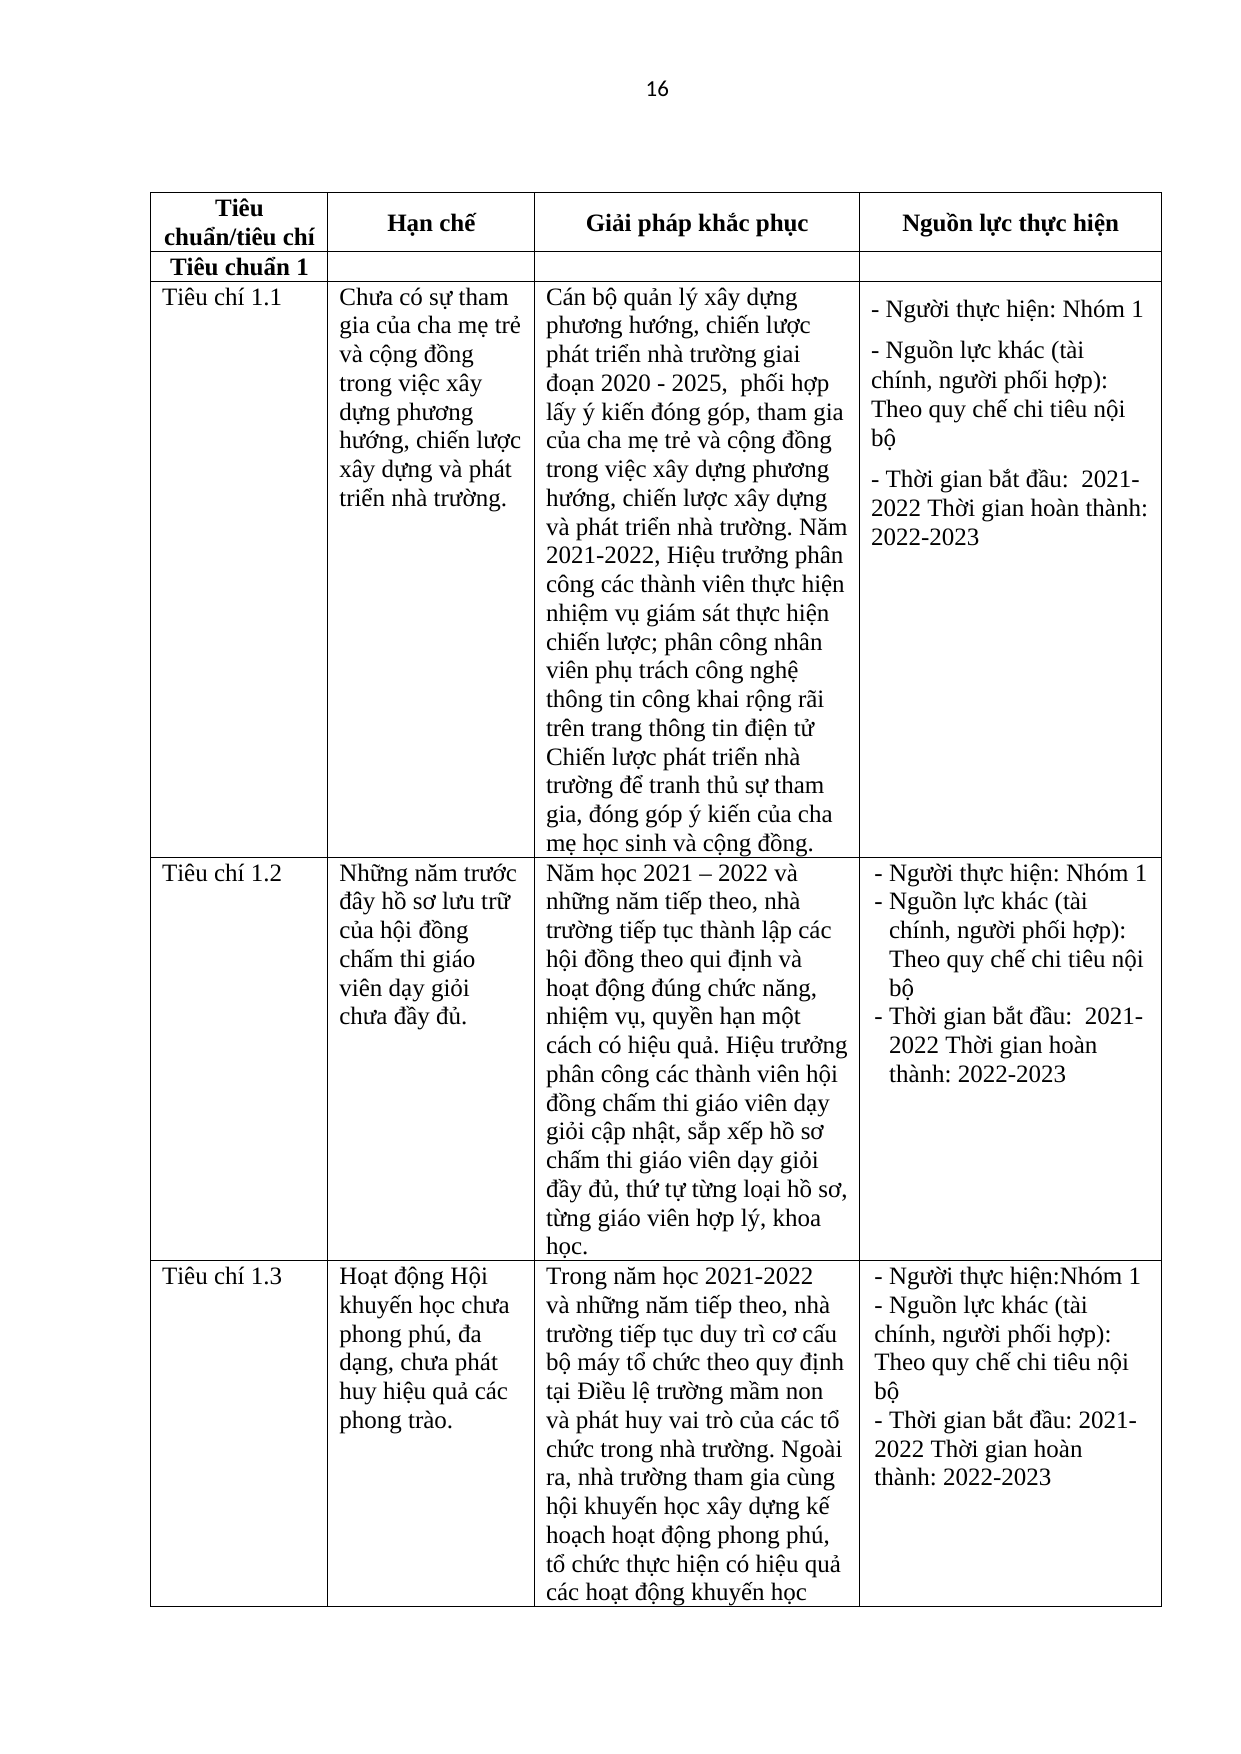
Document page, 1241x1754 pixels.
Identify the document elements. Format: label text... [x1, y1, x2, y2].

table_cell Những năm trước đây hồ sơ lưu trữ của hội đồng chấm thi giáo viên dạy giỏi chưa đầy đủ. [328, 858, 534, 1260]
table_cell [860, 1261, 1161, 1606]
table_header Nguồn lực thực hiện [860, 193, 1161, 251]
table_cell [535, 252, 859, 281]
table_cell Cán bộ quản lý xây dựng phương hướng, chiến lược phát triển nhà trường giai đoạn 2020 - 2025, phối hợp lấy ý kiến đóng góp, tham gia của cha mẹ trẻ và cộng đồng trong việc xây dựng phương hướng, chiến lược xây dựng và phát triển nhà trường. Năm 2021-2022, Hiệu trưởng phân công các thành viên thực hiện nhiệm vụ giám sát thực hiện chiến lược; phân công nhân viên phụ trách công nghệ thông tin công khai rộng rãi trên trang thông tin điện tử Chiến lược phát triển nhà trường để tranh thủ sự tham gia, đóng góp ý kiến của cha mẹ học sinh và cộng đồng. [535, 282, 859, 857]
table_cell Tiêu chí 1.1 [151, 282, 327, 857]
table_header Hạn chế [328, 193, 534, 251]
table_cell [328, 252, 534, 281]
table_header Giải pháp khắc phục [535, 193, 859, 251]
table_header Tiêu chuẩn/tiêu chí [151, 193, 327, 251]
table_cell Năm học 2021 – 2022 và những năm tiếp theo, nhà trường tiếp tục thành lập các hội đồng theo qui định và hoạt động đúng chức năng, nhiệm vụ, quyền hạn một cách có hiệu quả. Hiệu trưởng phân công các thành viên hội đồng chấm thi giáo viên dạy giỏi cập nhật, sắp xếp hồ sơ chấm thi giáo viên dạy giỏi đầy đủ, thứ tự từng loại hồ sơ, từng giáo viên hợp lý, khoa học. [535, 858, 859, 1260]
table_cell Tiêu chuẩn 1 [151, 252, 327, 281]
table_cell [860, 252, 1161, 281]
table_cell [535, 1261, 859, 1606]
table_cell Chưa có sự tham gia của cha mẹ trẻ và cộng đồng trong việc xây dựng phương hướng, chiến lược xây dựng và phát triển nhà trường. [328, 282, 534, 857]
table_cell Tiêu chí 1.3 [151, 1261, 327, 1606]
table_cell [328, 1261, 534, 1606]
table_cell Tiêu chí 1.2 [151, 858, 327, 1260]
table_cell - Người thực hiện: Nhóm 1 - Nguồn lực khác (tài chính, người phối hợp): Theo quy chế chi tiêu nội bộ - Thời gian bắt đầu: 2021-2022 Thời gian hoàn thành: 2022-2023 [860, 282, 1161, 857]
